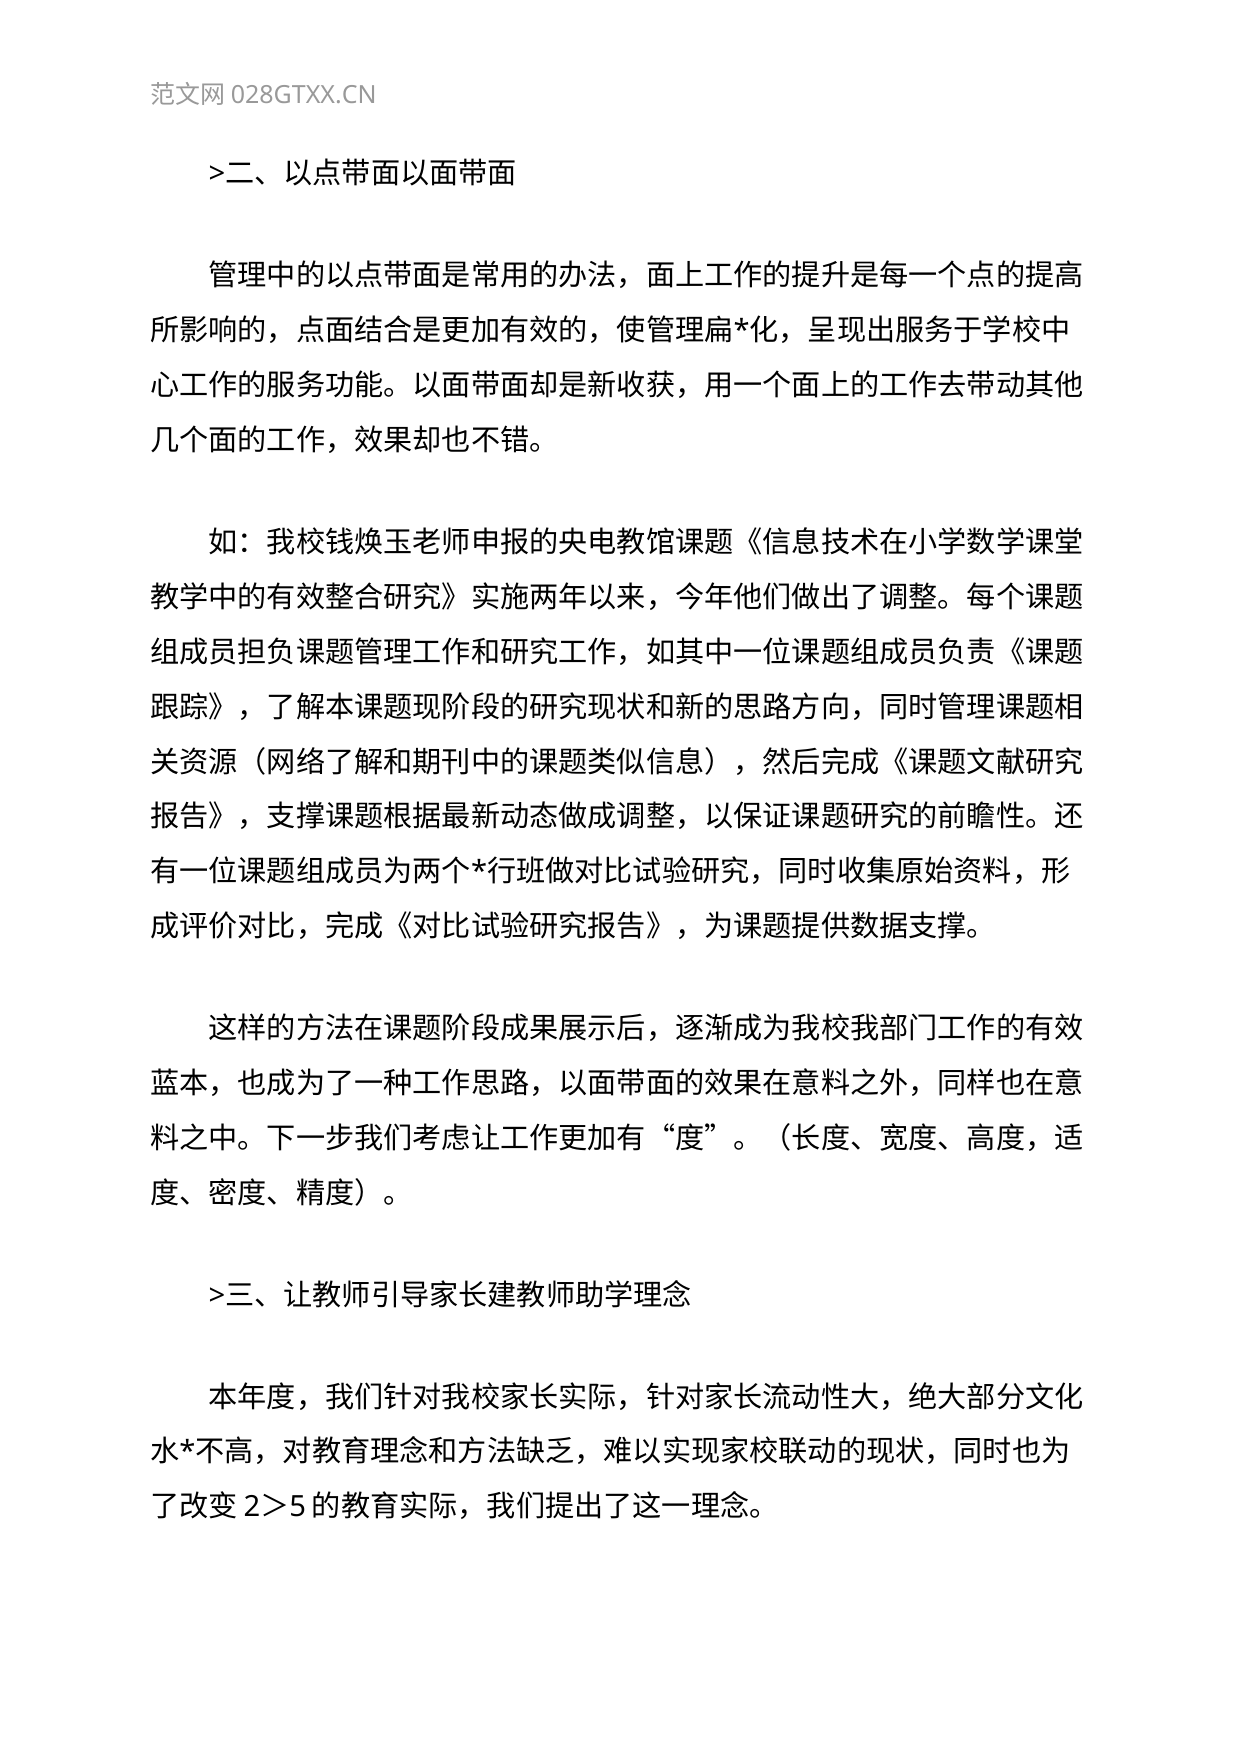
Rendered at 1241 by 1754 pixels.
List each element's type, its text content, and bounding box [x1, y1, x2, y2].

text 如：我校钱焕玉老师申报的央电教馆课题《信息技术在小学数学课堂教学中的有效整合研究》实施两年以来，今年他们做出了调整。每个课题组成员担负课题管理工作和研究工作，如其中一位课题组成员负责《课题跟踪》，了解本课题现阶段的研究现状和新的思路方向，同时管理课题相关资源（网络了解和期刊中的课题类似信息），然后完成《课题文献研究报告》，支撑课题根据最新动态做成调整，以保证课题研究的前瞻性。还有一位课题组成员为两个*行班做对比试验研究，同时收集原始资料，形成评价对比，完成《对比试验研究报告》，为课题提供数据支撑。 [150, 518, 1090, 945]
text 管理中的以点带面是常用的办法，面上工作的提升是每一个点的提高所影响的，点面结合是更加有效的，使管理扁*化，呈现出服务于学校中心工作的服务功能。以面带面却是新收获，用一个面上的工作去带动其他几个面的工作，效果却也不错。 [150, 252, 1090, 459]
text >三、让教师引导家长建教师助学理念 [150, 1271, 1090, 1313]
text >二、以点带面以面带面 [150, 150, 1090, 192]
text 本年度，我们针对我校家长实际，针对家长流动性大，绝大部分文化水*不高，对教育理念和方法缺乏，难以实现家校联动的现状，同时也为了改变2＞5的教育实际，我们提出了这一理念。 [150, 1373, 1090, 1525]
text 这样的方法在课题阶段成果展示后，逐渐成为我校我部门工作的有效蓝本，也成为了一种工作思路，以面带面的效果在意料之外，同样也在意料之中。下一步我们考虑让工作更加有“度”。（长度、宽度、高度，适度、密度、精度）。 [150, 1005, 1090, 1212]
